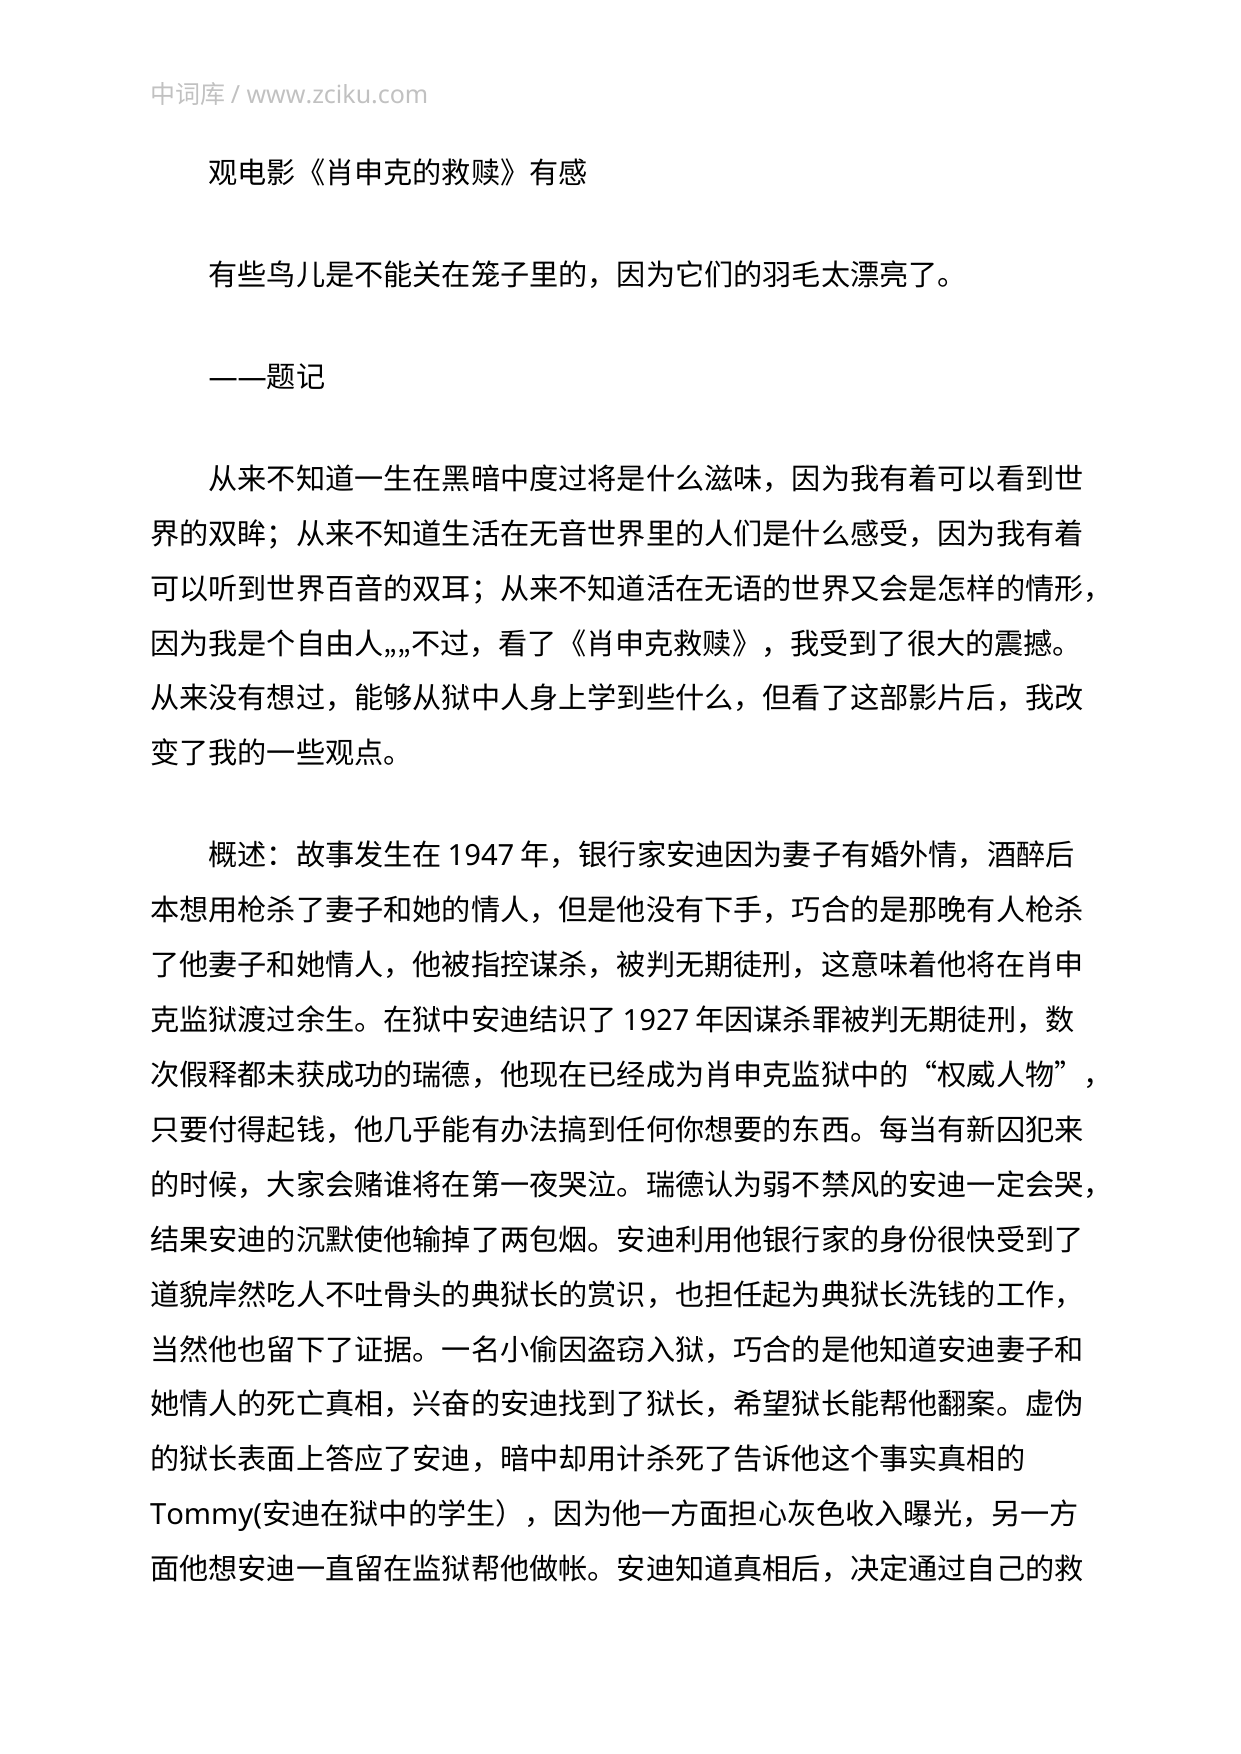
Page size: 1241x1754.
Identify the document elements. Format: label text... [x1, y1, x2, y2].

text ——题记 [150, 353, 1090, 396]
text 从来不知道一生在黑暗中度过将是什么滋味，因为我有着可以看到世界的双眸；从来不知道生活在无音世界里的人们是什么感受，因为我有着可以听到世界百音的双耳；从来不知道活在无语的世界又会是怎样的情形，因为我是个自由人„„不过，看了《肖申克救赎》，我受到了很大的震撼。从来没有想过，能够从狱中人身上学到些什么，但看了这部影片后，我改变了我的一些观点。 [150, 456, 1090, 772]
text 观电影《肖申克的救赎》有感 [150, 150, 1090, 192]
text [150, 832, 1090, 1588]
text 有些鸟儿是不能关在笼子里的，因为它们的羽毛太漂亮了。 [150, 252, 1090, 294]
